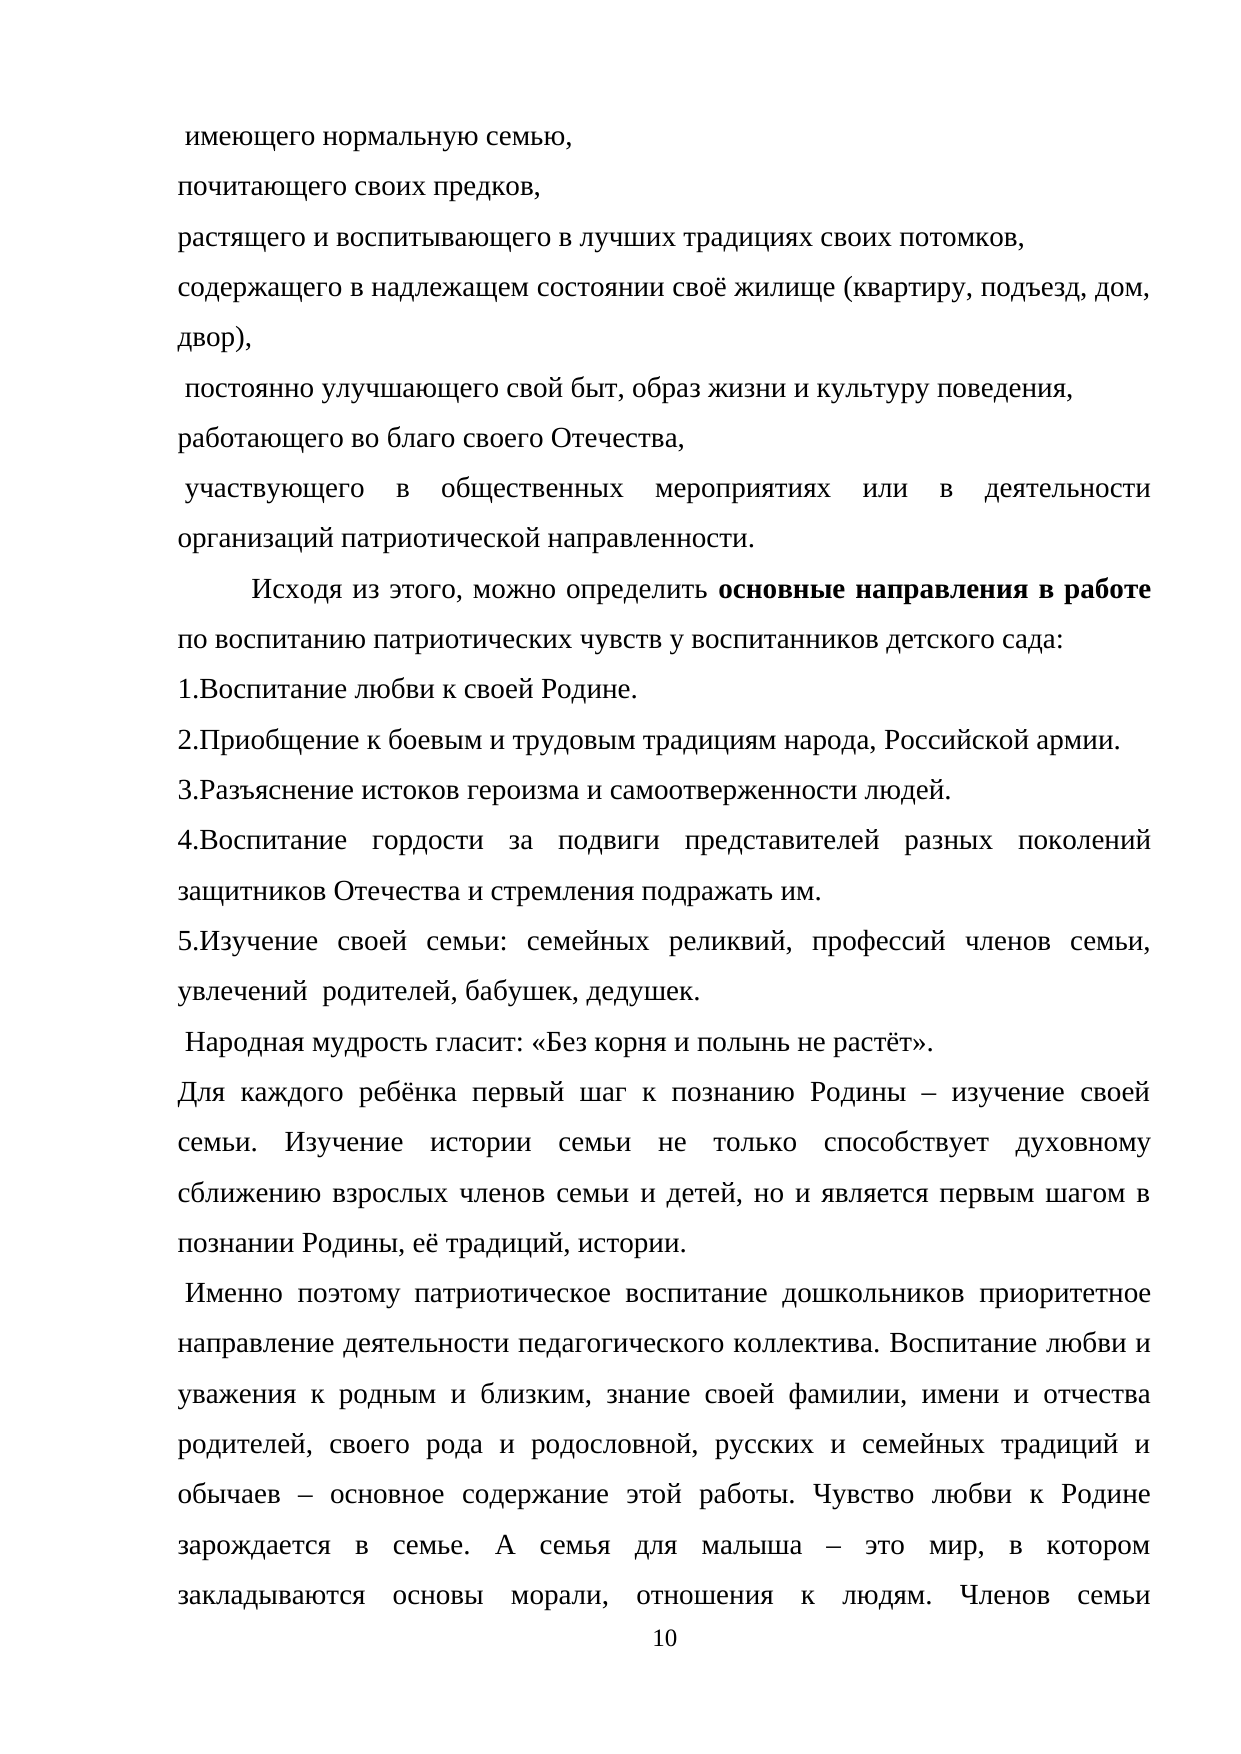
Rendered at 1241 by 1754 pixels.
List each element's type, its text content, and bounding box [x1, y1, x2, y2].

text 5.Изучение своей семьи: семейных реликвий, профессий членов семьи, увлечений родителей, бабушек, дедушек. [177, 923, 1152, 1007]
text участвующего в общественных мероприятиях или в деятельности организаций патриотической направленности. [177, 470, 1152, 554]
text содержащего в надлежащем состоянии своё жилище (квартиру, подъезд, дом, двор), [177, 269, 1152, 353]
text Для каждого ребёнка первый шаг к познанию Родины – изучение своей семьи. Изучение истории семьи не только способствует духовному сближению взрослых членов семьи и детей, но и является первым шагом в познании Родины, её традиций, истории. [177, 1074, 1152, 1258]
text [177, 1275, 1152, 1611]
text 1.Воспитание любви к своей Родине. [177, 672, 1152, 705]
text почитающего своих предков, [177, 168, 1152, 202]
text 3.Разъяснение истоков героизма и самоотверженности людей. [177, 772, 1152, 806]
text Исходя из этого, можно определить основные направления в работе по воспитанию патриотических чувств у воспитанников детского сада: [177, 571, 1152, 655]
text растящего и воспитывающего в лучших традициях своих потомков, [177, 219, 1152, 252]
text 2.Приобщение к боевым и трудовым традициям народа, Российской армии. [177, 722, 1152, 755]
text постоянно улучшающего свой быт, образ жизни и культуру поведения, [177, 370, 1152, 403]
text 4.Воспитание гордости за подвиги представителей разных поколений защитников Отечества и стремления подражать им. [177, 822, 1152, 906]
text Народная мудрость гласит: «Без корня и полынь не растёт». [177, 1024, 1152, 1057]
text имеющего нормальную семью, [177, 118, 1152, 152]
text работающего во благо своего Отечества, [177, 420, 1152, 453]
